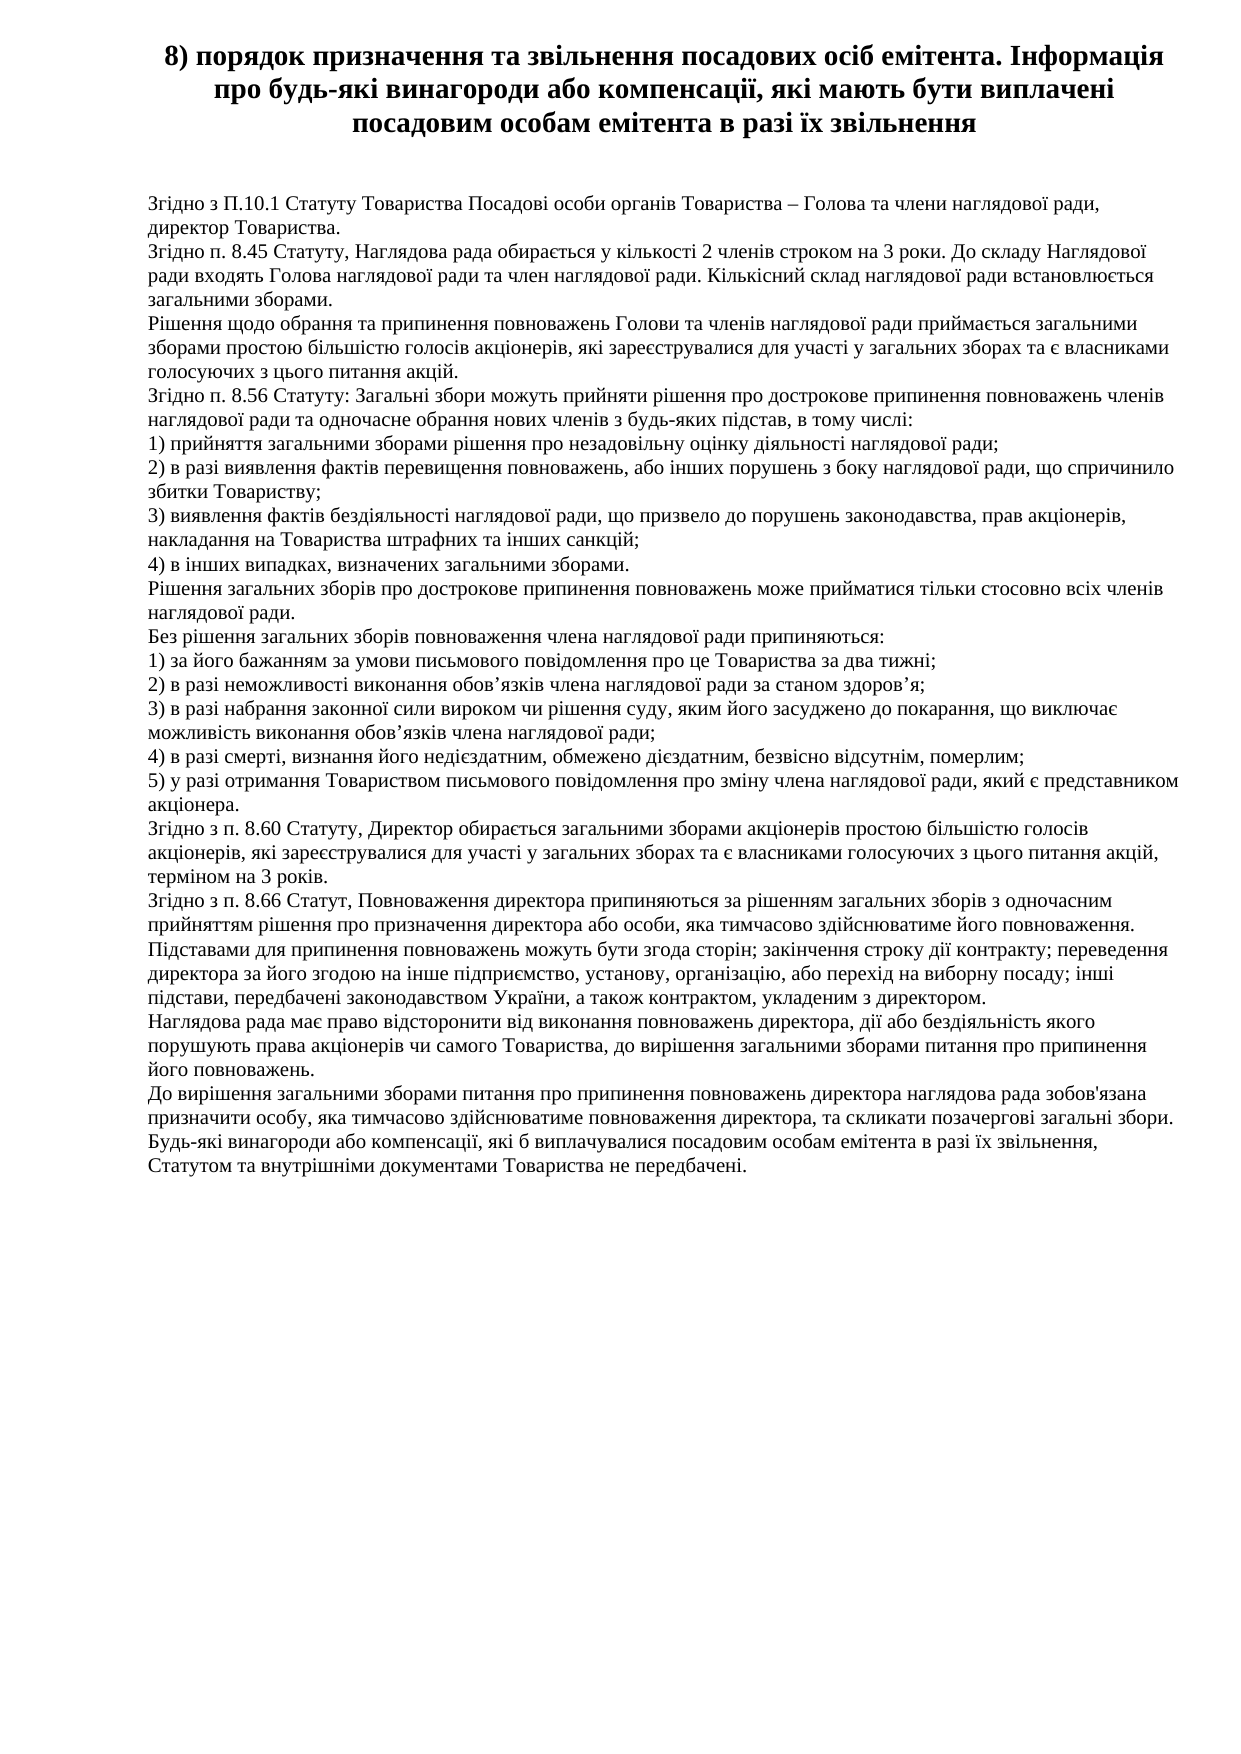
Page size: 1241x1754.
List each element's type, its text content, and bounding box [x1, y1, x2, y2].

text До вирішення загальними зборами питання про припинення повноважень директора наглядова рада зобов'язана призначити особу, яка тимчасово здійснюватиме повноваження директора, та скликати позачергові загальні збори. [148, 1081, 1181, 1129]
text Згідно п. 8.56 Статуту: Загальні збори можуть прийняти рішення про дострокове припинення повноважень членів наглядової ради та одночасне обрання нових членів з будь-яких підстав, в тому числі: [148, 383, 1181, 431]
text Згідно з П.10.1 Статуту Товариства Посадові особи органів Товариства – Голова та члени наглядової ради, директор Товариства. [148, 191, 1181, 239]
text 2) в разі неможливості виконання обов’язків члена наглядової ради за станом здоров’я; [148, 672, 1181, 696]
text 1) прийняття загальними зборами рішення про незадовільну оцінку діяльності наглядової ради; [148, 431, 1181, 455]
text 1) за його бажанням за умови письмового повідомлення про це Товариства за два тижні; [148, 648, 1181, 672]
text Підставами для припинення повноважень можуть бути згода сторін; закінчення строку дії контракту; переведення директора за його згодою на інше підприємство, установу, організацію, або перехід на виборну посаду; інші підстави, передбачені законодавством України, а також контрактом, укладеним з директором. [148, 936, 1181, 1009]
text Згідно п. 8.45 Статуту, Наглядова рада обирається у кількості 2 членів строком на 3 роки. До складу Наглядової ради входять Голова наглядової ради та член наглядової ради. Кількісний склад наглядової ради встановлюється загальними зборами. [148, 239, 1181, 311]
text 3) виявлення фактів бездіяльності наглядової ради, що призвело до порушень законодавства, прав акціонерів, накладання на Товариства штрафних та інших санкцій; [148, 503, 1181, 551]
text 2) в разі виявлення фактів перевищення повноважень, або інших порушень з боку наглядової ради, що спричинило збитки Товариству; [148, 455, 1181, 503]
text 4) в інших випадках, визначених загальними зборами. [148, 551, 1181, 576]
text Наглядова рада має право відсторонити від виконання повноважень директора, дії або бездіяльність якого порушують права акціонерів чи самого Товариства, до вирішення загальними зборами питання про припинення його повноважень. [148, 1009, 1181, 1081]
text Будь-які винагороди або компенсації, які б виплачувалися посадовим особам емітента в разі їх звільнення, Статутом та внутрішніми документами Товариства не передбачені. [148, 1129, 1181, 1177]
text Рішення загальних зборів про дострокове припинення повноважень може прийматися тільки стосовно всіх членів наглядової ради. [148, 576, 1181, 624]
text 5) у разі отримання Товариством письмового повідомлення про зміну члена наглядової ради, який є представником акціонера. [148, 768, 1181, 816]
text Згідно з п. 8.60 Статуту, Директор обирається загальними зборами акціонерів простою більшістю голосів акціонерів, які зареєструвалися для участі у загальних зборах та є власниками голосуючих з цього питання акцій, терміном на 3 років. [148, 816, 1181, 888]
text 4) в разі смерті, визнання його недієздатним, обмежено дієздатним, безвісно відсутнім, померлим; [148, 744, 1181, 768]
text Згідно з п. 8.66 Статут, Повноваження директора припиняються за рішенням загальних зборів з одночасним прийняттям рішення про призначення директора або особи, яка тимчасово здійснюватиме його повноваження. [148, 888, 1181, 936]
text 3) в разі набрання законної сили вироком чи рішення суду, яким його засуджено до покарання, що виключає можливість виконання обов’язків члена наглядової ради; [148, 696, 1181, 744]
text 8) порядок призначення та звільнення посадових осіб емітента. Інформація про будь-які винагороди або компенсації, які мають бути виплачені посадовим особам емітента в разі їх звільнення [148, 38, 1181, 138]
text Без рішення загальних зборів повноваження члена наглядової ради припиняються: [148, 624, 1181, 648]
text Рішення щодо обрання та припинення повноважень Голови та членів наглядової ради приймається загальними зборами простою більшістю голосів акціонерів, які зареєструвалися для участі у загальних зборах та є власниками голосуючих з цього питання акцій. [148, 311, 1181, 383]
